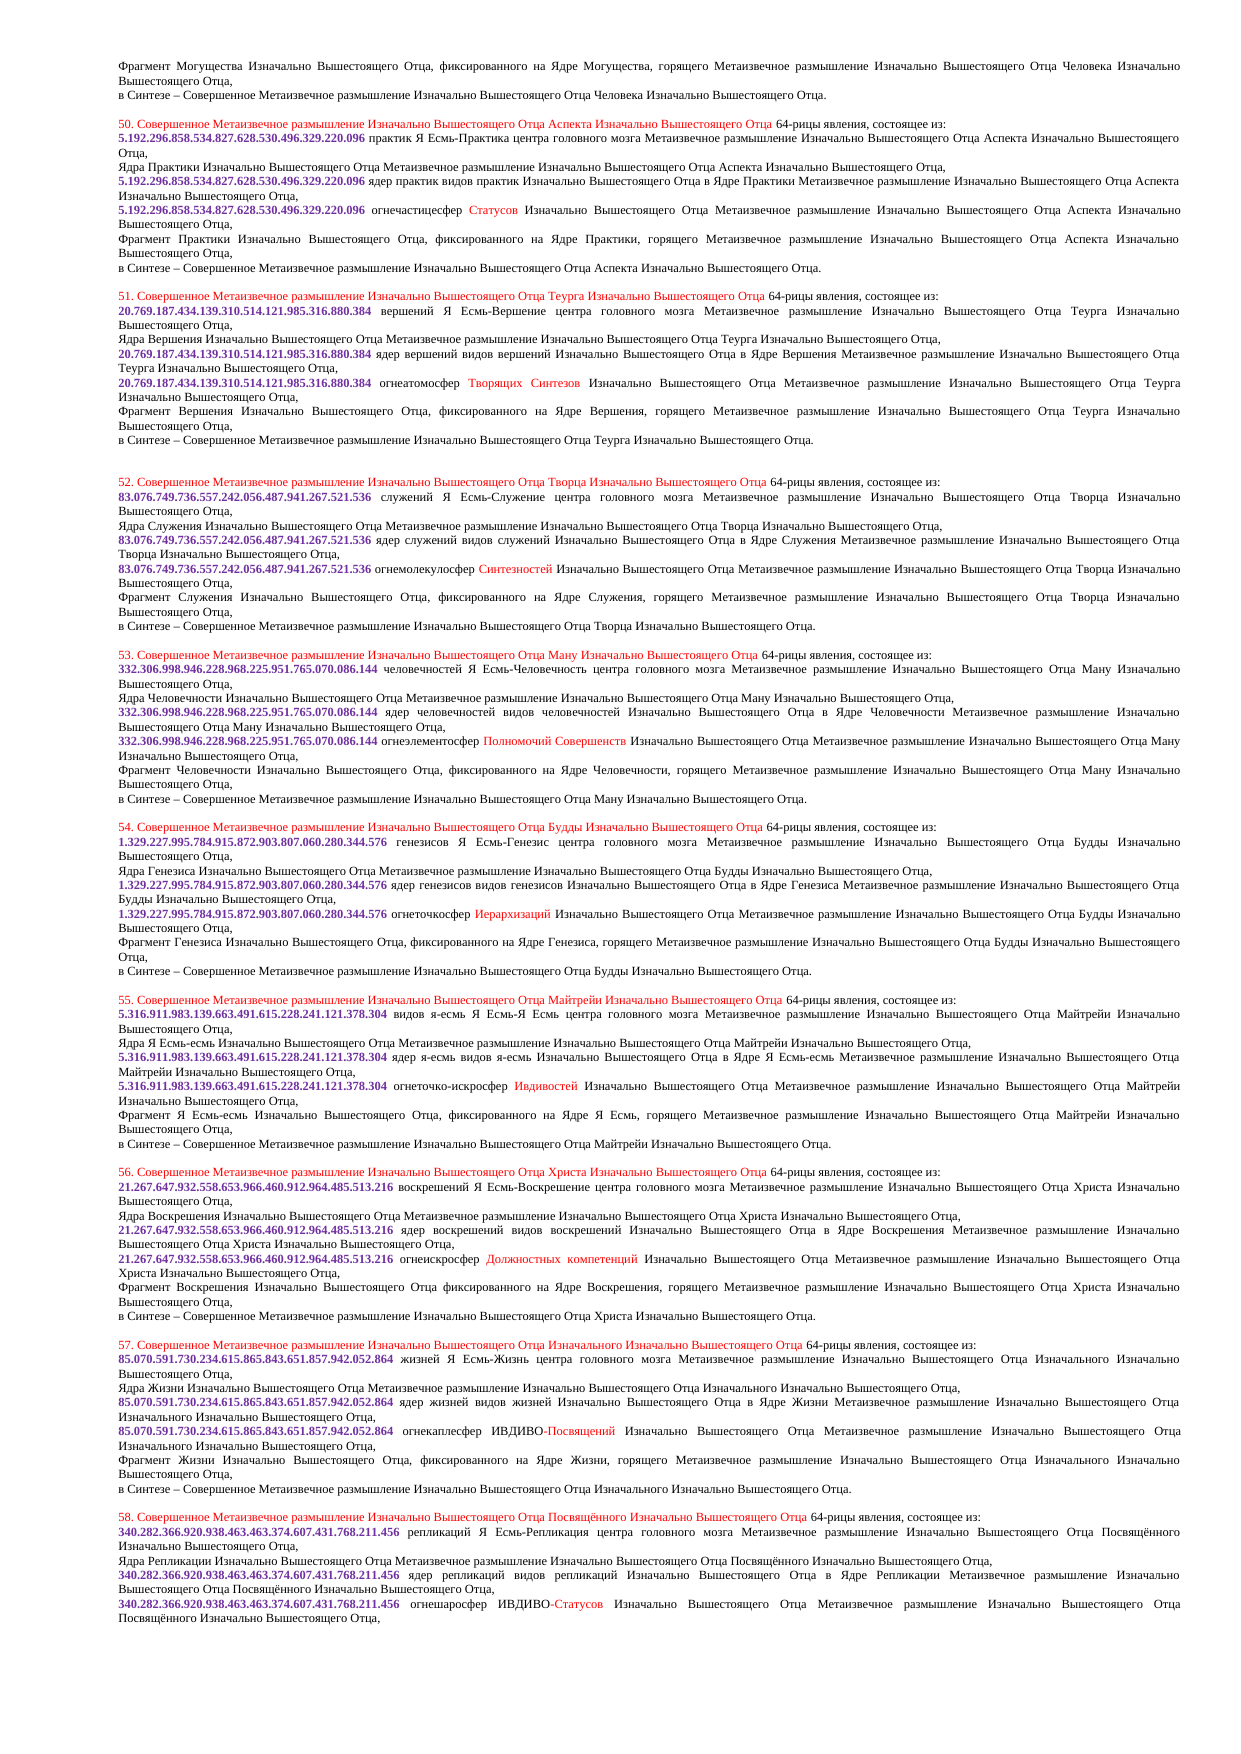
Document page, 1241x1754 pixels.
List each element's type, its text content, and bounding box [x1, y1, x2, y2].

text Фрагмент Я Есмь-есмь Изначально Вышестоящего Отца, фиксированного на Ядре Я Есмь, горящего Метаизвечное размышление Изначально Вышестоящего Отца Майтрейи Изначально Вышестоящего Отца, [118, 1108, 1181, 1136]
text в Синтезе – Совершенное Метаизвечное размышление Изначально Вышестоящего Отца Ману Изначально Вышестоящего Отца. [118, 791, 1181, 806]
text Фрагмент Жизни Изначально Вышестоящего Отца, фиксированного на Ядре Жизни, горящего Метаизвечное размышление Изначально Вышестоящего Отца Изначального Изначально Вышестоящего Отца, [118, 1453, 1181, 1481]
text Ядра Человечности Изначально Вышестоящего Отца Метаизвечное размышление Изначально Вышестоящего Отца Ману Изначально Вышестоящего Отца, [118, 691, 1181, 705]
text в Синтезе – Совершенное Метаизвечное размышление Изначально Вышестоящего Отца Майтрейи Изначально Вышестоящего Отца. [118, 1136, 1181, 1151]
text 83.076.749.736.557.242.056.487.941.267.521.536 служений Я Есмь-Служение центра головного мозга Метаизвечное размышление Изначально Вышестоящего Отца Творца Изначально Вышестоящего Отца, [118, 489, 1181, 518]
text в Синтезе – Совершенное Метаизвечное размышление Изначально Вышестоящего Отца Человека Изначально Вышестоящего Отца. [118, 88, 1181, 102]
text 55. Совершенное Метаизвечное размышление Изначально Вышестоящего Отца Майтрейи Изначально Вышестоящего Отца 64-рицы явления, состоящее из: [118, 993, 1181, 1007]
text 20.769.187.434.139.310.514.121.985.316.880.384 вершений Я Есмь-Вершение центра головного мозга Метаизвечное размышление Изначально Вышестоящего Отца Теурга Изначально Вышестоящего Отца, [118, 303, 1181, 332]
text 50. Совершенное Метаизвечное размышление Изначально Вышестоящего Отца Аспекта Изначально Вышестоящего Отца 64-рицы явления, состоящее из: [118, 117, 1181, 131]
text 1.329.227.995.784.915.872.903.807.060.280.344.576 огнеточкосфер Иерархизаций Изначально Вышестоящего Отца Метаизвечное размышление Изначально Вышестоящего Отца Будды Изначально Вышестоящего Отца, [118, 906, 1181, 935]
text 83.076.749.736.557.242.056.487.941.267.521.536 огнемолекулосфер Синтезностей Изначально Вышестоящего Отца Метаизвечное размышление Изначально Вышестоящего Отца Творца Изначально Вышестоящего Отца, [118, 561, 1181, 590]
text 54. Совершенное Метаизвечное размышление Изначально Вышестоящего Отца Будды Изначально Вышестоящего Отца 64-рицы явления, состоящее из: [118, 820, 1181, 834]
text 340.282.366.920.938.463.463.374.607.431.768.211.456 репликаций Я Есмь-Репликация центра головного мозга Метаизвечное размышление Изначально Вышестоящего Отца Посвящённого Изначально Вышестоящего Отца, [118, 1524, 1181, 1553]
text в Синтезе – Совершенное Метаизвечное размышление Изначально Вышестоящего Отца Изначального Изначально Вышестоящего Отца. [118, 1481, 1181, 1496]
text Ядра Жизни Изначально Вышестоящего Отца Метаизвечное размышление Изначально Вышестоящего Отца Изначального Изначально Вышестоящего Отца, [118, 1381, 1181, 1395]
text в Синтезе – Совершенное Метаизвечное размышление Изначально Вышестоящего Отца Будды Изначально Вышестоящего Отца. [118, 964, 1181, 978]
text 57. Совершенное Метаизвечное размышление Изначально Вышестоящего Отца Изначального Изначально Вышестоящего Отца 64-рицы явления, состоящее из: [118, 1338, 1181, 1352]
text 21.267.647.932.558.653.966.460.912.964.485.513.216 воскрешений Я Есмь-Воскрешение центра головного мозга Метаизвечное размышление Изначально Вышестоящего Отца Христа Изначально Вышестоящего Отца, [118, 1179, 1181, 1208]
text 85.070.591.730.234.615.865.843.651.857.942.052.864 ядер жизней видов жизней Изначально Вышестоящего Отца в Ядре Жизни Метаизвечное размышление Изначально Вышестоящего Отца Изначального Изначально Вышестоящего Отца, [118, 1395, 1181, 1424]
text Ядра Репликации Изначально Вышестоящего Отца Метаизвечное размышление Изначально Вышестоящего Отца Посвящённого Изначально Вышестоящего Отца, [118, 1553, 1181, 1568]
text Ядра Я Есмь-есмь Изначально Вышестоящего Отца Метаизвечное размышление Изначально Вышестоящего Отца Майтрейи Изначально Вышестоящего Отца, [118, 1036, 1181, 1050]
text 21.267.647.932.558.653.966.460.912.964.485.513.216 ядер воскрешений видов воскрешений Изначально Вышестоящего Отца в Ядре Воскрешения Метаизвечное размышление Изначально Вышестоящего Отца Христа Изначально Вышестоящего Отца, [118, 1223, 1181, 1251]
text 5.316.911.983.139.663.491.615.228.241.121.378.304 ядер я-есмь видов я-есмь Изначально Вышестоящего Отца в Ядре Я Есмь-есмь Метаизвечное размышление Изначально Вышестоящего Отца Майтрейи Изначально Вышестоящего Отца, [118, 1050, 1181, 1079]
text Фрагмент Служения Изначально Вышестоящего Отца, фиксированного на Ядре Служения, горящего Метаизвечное размышление Изначально Вышестоящего Отца Творца Изначально Вышестоящего Отца, [118, 590, 1181, 619]
text 83.076.749.736.557.242.056.487.941.267.521.536 ядер служений видов служений Изначально Вышестоящего Отца в Ядре Служения Метаизвечное размышление Изначально Вышестоящего Отца Творца Изначально Вышестоящего Отца, [118, 533, 1181, 561]
text Ядра Служения Изначально Вышестоящего Отца Метаизвечное размышление Изначально Вышестоящего Отца Творца Изначально Вышестоящего Отца, [118, 518, 1181, 533]
text в Синтезе – Совершенное Метаизвечное размышление Изначально Вышестоящего Отца Теурга Изначально Вышестоящего Отца. [118, 433, 1181, 447]
text 52. Совершенное Метаизвечное размышление Изначально Вышестоящего Отца Творца Изначально Вышестоящего Отца 64-рицы явления, состоящее из: [118, 475, 1181, 489]
text Фрагмент Человечности Изначально Вышестоящего Отца, фиксированного на Ядре Человечности, горящего Метаизвечное размышление Изначально Вышестоящего Отца Ману Изначально Вышестоящего Отца, [118, 763, 1181, 791]
text 53. Совершенное Метаизвечное размышление Изначально Вышестоящего Отца Ману Изначально Вышестоящего Отца 64-рицы явления, состоящее из: [118, 648, 1181, 662]
text Фрагмент Практики Изначально Вышестоящего Отца, фиксированного на Ядре Практики, горящего Метаизвечное размышление Изначально Вышестоящего Отца Аспекта Изначально Вышестоящего Отца, [118, 232, 1181, 260]
text 332.306.998.946.228.968.225.951.765.070.086.144 ядер человечностей видов человечностей Изначально Вышестоящего Отца в Ядре Человечности Метаизвечное размышление Изначально Вышестоящего Отца Ману Изначально Вышестоящего Отца, [118, 705, 1181, 734]
text 340.282.366.920.938.463.463.374.607.431.768.211.456 огнешаросфер ИВДИВО-Статусов Изначально Вышестоящего Отца Метаизвечное размышление Изначально Вышестоящего Отца Посвящённого Изначально Вышестоящего Отца, [118, 1596, 1181, 1625]
text 20.769.187.434.139.310.514.121.985.316.880.384 огнеатомосфер Творящих Синтезов Изначально Вышестоящего Отца Метаизвечное размышление Изначально Вышестоящего Отца Теурга Изначально Вышестоящего Отца, [118, 375, 1181, 404]
text Ядра Практики Изначально Вышестоящего Отца Метаизвечное размышление Изначально Вышестоящего Отца Аспекта Изначально Вышестоящего Отца, [118, 160, 1181, 174]
text 5.316.911.983.139.663.491.615.228.241.121.378.304 огнеточко-искросфер Ивдивостей Изначально Вышестоящего Отца Метаизвечное размышление Изначально Вышестоящего Отца Майтрейи Изначально Вышестоящего Отца, [118, 1079, 1181, 1108]
text в Синтезе – Совершенное Метаизвечное размышление Изначально Вышестоящего Отца Христа Изначально Вышестоящего Отца. [118, 1309, 1181, 1323]
text 1.329.227.995.784.915.872.903.807.060.280.344.576 ядер генезисов видов генезисов Изначально Вышестоящего Отца в Ядре Генезиса Метаизвечное размышление Изначально Вышестоящего Отца Будды Изначально Вышестоящего Отца, [118, 878, 1181, 906]
text 85.070.591.730.234.615.865.843.651.857.942.052.864 жизней Я Есмь-Жизнь центра головного мозга Метаизвечное размышление Изначально Вышестоящего Отца Изначального Изначально Вышестоящего Отца, [118, 1352, 1181, 1381]
text 340.282.366.920.938.463.463.374.607.431.768.211.456 ядер репликаций видов репликаций Изначально Вышестоящего Отца в Ядре Репликации Метаизвечное размышление Изначально Вышестоящего Отца Посвящённого Изначально Вышестоящего Отца, [118, 1568, 1181, 1596]
text Ядра Генезиса Изначально Вышестоящего Отца Метаизвечное размышление Изначально Вышестоящего Отца Будды Изначально Вышестоящего Отца, [118, 863, 1181, 878]
text 58. Совершенное Метаизвечное размышление Изначально Вышестоящего Отца Посвящённого Изначально Вышестоящего Отца 64-рицы явления, состоящее из: [118, 1510, 1181, 1524]
text 332.306.998.946.228.968.225.951.765.070.086.144 человечностей Я Есмь-Человечность центра головного мозга Метаизвечное размышление Изначально Вышестоящего Отца Ману Изначально Вышестоящего Отца, [118, 662, 1181, 691]
text 332.306.998.946.228.968.225.951.765.070.086.144 огнеэлементосфер Полномочий Совершенств Изначально Вышестоящего Отца Метаизвечное размышление Изначально Вышестоящего Отца Ману Изначально Вышестоящего Отца, [118, 734, 1181, 763]
text 21.267.647.932.558.653.966.460.912.964.485.513.216 огнеискросфер Должностных компетенций Изначально Вышестоящего Отца Метаизвечное размышление Изначально Вышестоящего Отца Христа Изначально Вышестоящего Отца, [118, 1251, 1181, 1280]
text 51. Совершенное Метаизвечное размышление Изначально Вышестоящего Отца Теурга Изначально Вышестоящего Отца 64-рицы явления, состоящее из: [118, 289, 1181, 303]
text 5.192.296.858.534.827.628.530.496.329.220.096 ядер практик видов практик Изначально Вышестоящего Отца в Ядре Практики Метаизвечное размышление Изначально Вышестоящего Отца Аспекта Изначально Вышестоящего Отца, [118, 174, 1181, 203]
text Ядра Воскрешения Изначально Вышестоящего Отца Метаизвечное размышление Изначально Вышестоящего Отца Христа Изначально Вышестоящего Отца, [118, 1208, 1181, 1223]
text в Синтезе – Совершенное Метаизвечное размышление Изначально Вышестоящего Отца Творца Изначально Вышестоящего Отца. [118, 619, 1181, 633]
text 20.769.187.434.139.310.514.121.985.316.880.384 ядер вершений видов вершений Изначально Вышестоящего Отца в Ядре Вершения Метаизвечное размышление Изначально Вышестоящего Отца Теурга Изначально Вышестоящего Отца, [118, 347, 1181, 375]
text 5.192.296.858.534.827.628.530.496.329.220.096 огнечастицесфер Статусов Изначально Вышестоящего Отца Метаизвечное размышление Изначально Вышестоящего Отца Аспекта Изначально Вышестоящего Отца, [118, 203, 1181, 232]
text Фрагмент Генезиса Изначально Вышестоящего Отца, фиксированного на Ядре Генезиса, горящего Метаизвечное размышление Изначально Вышестоящего Отца Будды Изначально Вышестоящего Отца, [118, 935, 1181, 964]
text Фрагмент Вершения Изначально Вышестоящего Отца, фиксированного на Ядре Вершения, горящего Метаизвечное размышление Изначально Вышестоящего Отца Теурга Изначально Вышестоящего Отца, [118, 404, 1181, 433]
text 5.192.296.858.534.827.628.530.496.329.220.096 практик Я Есмь-Практика центра головного мозга Метаизвечное размышление Изначально Вышестоящего Отца Аспекта Изначально Вышестоящего Отца, [118, 131, 1181, 160]
text Фрагмент Могущества Изначально Вышестоящего Отца, фиксированного на Ядре Могущества, горящего Метаизвечное размышление Изначально Вышестоящего Отца Человека Изначально Вышестоящего Отца, [118, 59, 1181, 88]
text Ядра Вершения Изначально Вышестоящего Отца Метаизвечное размышление Изначально Вышестоящего Отца Теурга Изначально Вышестоящего Отца, [118, 332, 1181, 347]
text 5.316.911.983.139.663.491.615.228.241.121.378.304 видов я-есмь Я Есмь-Я Есмь центра головного мозга Метаизвечное размышление Изначально Вышестоящего Отца Майтрейи Изначально Вышестоящего Отца, [118, 1007, 1181, 1036]
text в Синтезе – Совершенное Метаизвечное размышление Изначально Вышестоящего Отца Аспекта Изначально Вышестоящего Отца. [118, 260, 1181, 275]
text 56. Совершенное Метаизвечное размышление Изначально Вышестоящего Отца Христа Изначально Вышестоящего Отца 64-рицы явления, состоящее из: [118, 1165, 1181, 1179]
text Фрагмент Воскрешения Изначально Вышестоящего Отца фиксированного на Ядре Воскрешения, горящего Метаизвечное размышление Изначально Вышестоящего Отца Христа Изначально Вышестоящего Отца, [118, 1280, 1181, 1309]
text 1.329.227.995.784.915.872.903.807.060.280.344.576 генезисов Я Есмь-Генезис центра головного мозга Метаизвечное размышление Изначально Вышестоящего Отца Будды Изначально Вышестоящего Отца, [118, 834, 1181, 863]
text 85.070.591.730.234.615.865.843.651.857.942.052.864 огнекаплесфер ИВДИВО-Посвящений Изначально Вышестоящего Отца Метаизвечное размышление Изначально Вышестоящего Отца Изначального Изначально Вышестоящего Отца, [118, 1424, 1181, 1453]
